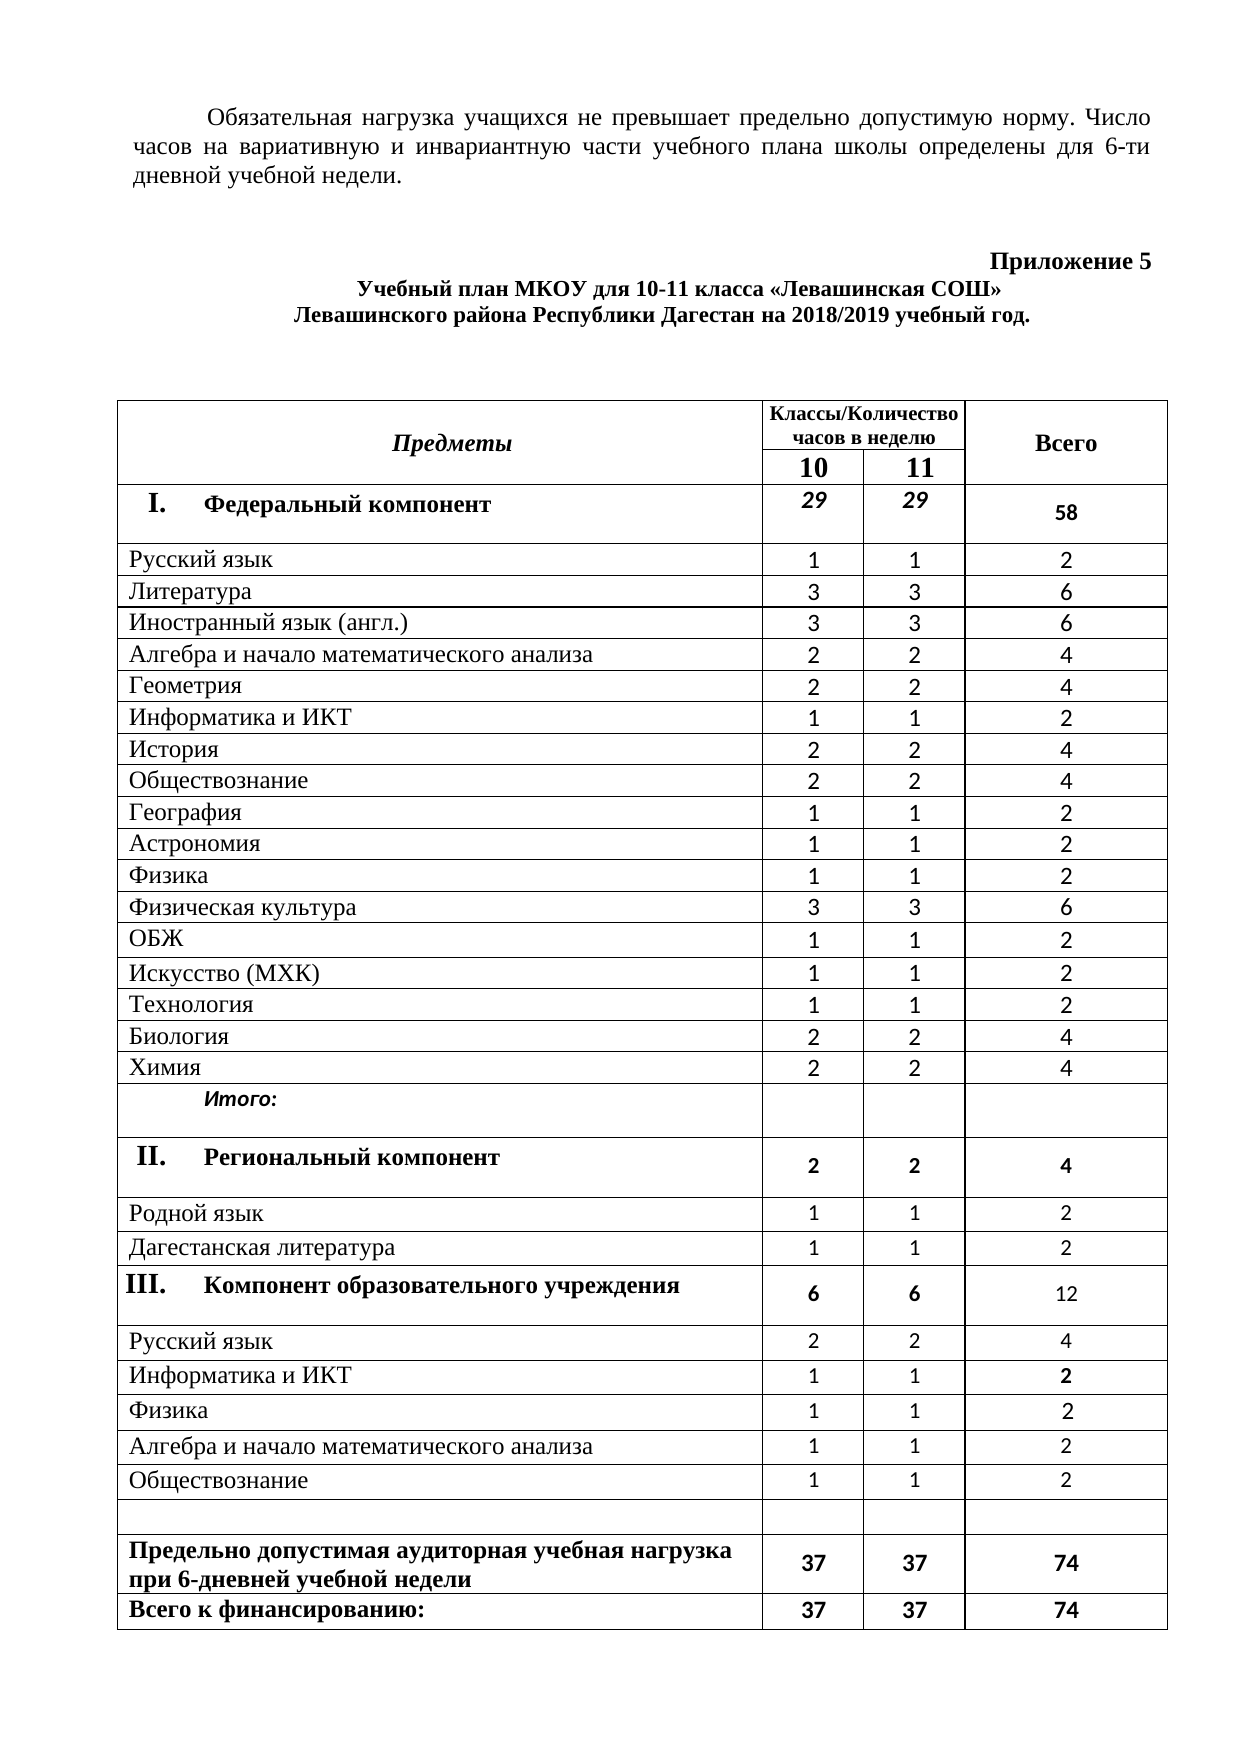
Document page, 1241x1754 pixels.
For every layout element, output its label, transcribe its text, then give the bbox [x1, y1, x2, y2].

table_cell 37 [763, 1535, 863, 1593]
table_cell Искусство (МХК) [118, 958, 762, 988]
table_cell 58 [966, 485, 1167, 543]
table_cell 2 [966, 544, 1167, 575]
table_cell 1 [864, 1198, 964, 1231]
table_cell Алгебра и начало математического анализа [118, 1431, 762, 1464]
table_cell Родной язык [118, 1198, 762, 1231]
table_cell 1 [763, 1431, 863, 1464]
table_cell 11 [864, 450, 964, 484]
table_cell 1 [864, 1465, 964, 1498]
table_cell Иностранный язык (англ.) [118, 608, 762, 638]
table_cell 2 [966, 1395, 1167, 1430]
table_cell География [118, 797, 762, 827]
table_cell История [118, 734, 762, 764]
table_cell 10 [763, 450, 863, 484]
table_cell 1 [763, 1361, 863, 1394]
table_cell 3 [763, 608, 863, 638]
table_cell 2 [966, 1431, 1167, 1464]
text Обязательная нагрузка учащихся не превышает предельно допустимую норму. Число часов на вариативную и инвариантную части учебного плана школы определены для 6-ти дневной учебной недели. [133, 102, 1152, 189]
table_cell 37 [763, 1594, 863, 1629]
table_cell Русский язык [118, 1326, 762, 1359]
table_cell 1 [864, 1232, 964, 1265]
table_header Всего [966, 401, 1167, 484]
table_cell 1 [864, 923, 964, 957]
table_cell 1 [763, 958, 863, 988]
table_cell 1 [763, 860, 863, 891]
table_cell 74 [966, 1594, 1167, 1629]
table_cell 2 [763, 1326, 863, 1359]
table_cell Физическая культура [118, 892, 762, 922]
table_cell 1 [864, 1361, 964, 1394]
text Левашинского района Республики Дагестан на 2018/2019 учебный год. [133, 301, 1127, 328]
table_cell 37 [864, 1594, 964, 1629]
table_cell Дагестанская литература [118, 1232, 762, 1265]
table_cell 2 [966, 1198, 1167, 1231]
table_cell 1 [763, 544, 863, 575]
table_cell Русский язык [118, 544, 762, 575]
table_cell [864, 1084, 964, 1137]
table_cell 6 [966, 892, 1167, 922]
table_cell 2 [966, 923, 1167, 957]
table_cell 2 [966, 958, 1167, 988]
table_cell 1 [864, 860, 964, 891]
table_cell [763, 1500, 863, 1534]
text Приложение 5 [133, 246, 1152, 275]
table_cell 2 [763, 639, 863, 669]
table_cell 2 [966, 702, 1167, 733]
table_cell 4 [966, 639, 1167, 669]
table_cell 1 [864, 989, 964, 1020]
table_cell [966, 1084, 1167, 1137]
table_cell Информатика и ИКТ [118, 702, 762, 733]
table_cell 2 [966, 1465, 1167, 1498]
table_cell 4 [966, 1021, 1167, 1051]
table_cell Предельно допустимая аудиторная учебная нагрузка при 6-дневней учебной недели [118, 1535, 762, 1593]
table_cell 1 [864, 829, 964, 859]
table_cell 29 [864, 485, 964, 543]
table_cell Литература [118, 576, 762, 606]
table_cell 2 [966, 797, 1167, 827]
table_cell Биология [118, 1021, 762, 1051]
table_cell Региональный компонент [118, 1138, 762, 1197]
table_cell Итого: [118, 1084, 762, 1137]
table_cell 2 [763, 734, 863, 764]
table_cell 4 [966, 1138, 1167, 1197]
table_cell 6 [864, 1266, 964, 1325]
table_cell [763, 1084, 863, 1137]
table_cell 37 [864, 1535, 964, 1593]
table_cell 1 [763, 1395, 863, 1430]
table_cell [966, 1500, 1167, 1534]
table_cell 2 [864, 671, 964, 701]
table_cell 1 [864, 1431, 964, 1464]
table_cell 2 [864, 1138, 964, 1197]
table_cell 1 [763, 1198, 863, 1231]
table_cell 1 [763, 702, 863, 733]
table_cell 12 [966, 1266, 1167, 1325]
table_cell 2 [966, 1361, 1167, 1394]
table_cell 1 [763, 989, 863, 1020]
table_cell Химия [118, 1052, 762, 1083]
table_cell 2 [966, 860, 1167, 891]
table_cell Физика [118, 1395, 762, 1430]
table_cell 1 [864, 702, 964, 733]
table_cell ОБЖ [118, 923, 762, 957]
table_cell Геометрия [118, 671, 762, 701]
table_cell Информатика и ИКТ [118, 1361, 762, 1394]
table_cell 1 [763, 797, 863, 827]
table_cell 2 [864, 1052, 964, 1083]
table_cell 2 [763, 765, 863, 796]
text Учебный план МКОУ для 10-11 класса «Левашинская СОШ» [133, 275, 1152, 301]
table_cell 74 [966, 1535, 1167, 1593]
table_cell Федеральный компонент [118, 485, 762, 543]
table_cell 4 [966, 1326, 1167, 1359]
table_cell 2 [763, 1021, 863, 1051]
table_cell 2 [864, 1021, 964, 1051]
table_cell 29 [763, 485, 863, 543]
table_cell 1 [763, 1232, 863, 1265]
table_cell 2 [864, 639, 964, 669]
table_cell 1 [864, 1395, 964, 1430]
table_cell [864, 1500, 964, 1534]
table_cell 6 [966, 576, 1167, 606]
table_cell 3 [864, 892, 964, 922]
table_cell 1 [763, 829, 863, 859]
table_header Классы/Количество часов в неделю [763, 401, 964, 449]
table_cell Астрономия [118, 829, 762, 859]
table_cell 4 [966, 1052, 1167, 1083]
table_cell 1 [763, 923, 863, 957]
table_cell 6 [763, 1266, 863, 1325]
table_cell Физика [118, 860, 762, 891]
table_cell 4 [966, 671, 1167, 701]
table_cell 1 [864, 958, 964, 988]
table_cell Обществознание [118, 765, 762, 796]
table_cell 2 [966, 829, 1167, 859]
table_cell 3 [763, 576, 863, 606]
table_cell 2 [763, 671, 863, 701]
table_cell 2 [864, 1326, 964, 1359]
table_cell [118, 1500, 762, 1534]
table_cell 2 [763, 1138, 863, 1197]
table_cell 1 [763, 1465, 863, 1498]
table_cell 2 [966, 989, 1167, 1020]
table_cell 2 [763, 1052, 863, 1083]
table_cell 2 [966, 1232, 1167, 1265]
table_cell 2 [864, 734, 964, 764]
table_cell 4 [966, 734, 1167, 764]
table_cell 1 [864, 797, 964, 827]
table_cell 3 [763, 892, 863, 922]
table_cell 3 [864, 608, 964, 638]
table_cell Компонент образовательного учреждения [118, 1266, 762, 1325]
table_cell Обществознание [118, 1465, 762, 1498]
table_cell Алгебра и начало математического анализа [118, 639, 762, 669]
table_cell 1 [864, 544, 964, 575]
table_cell Технология [118, 989, 762, 1020]
table_cell 2 [864, 765, 964, 796]
table_header Предметы [118, 401, 762, 484]
table_cell 4 [966, 765, 1167, 796]
table_cell 6 [966, 608, 1167, 638]
table_cell Всего к финансированию: [118, 1594, 762, 1629]
table_cell 3 [864, 576, 964, 606]
